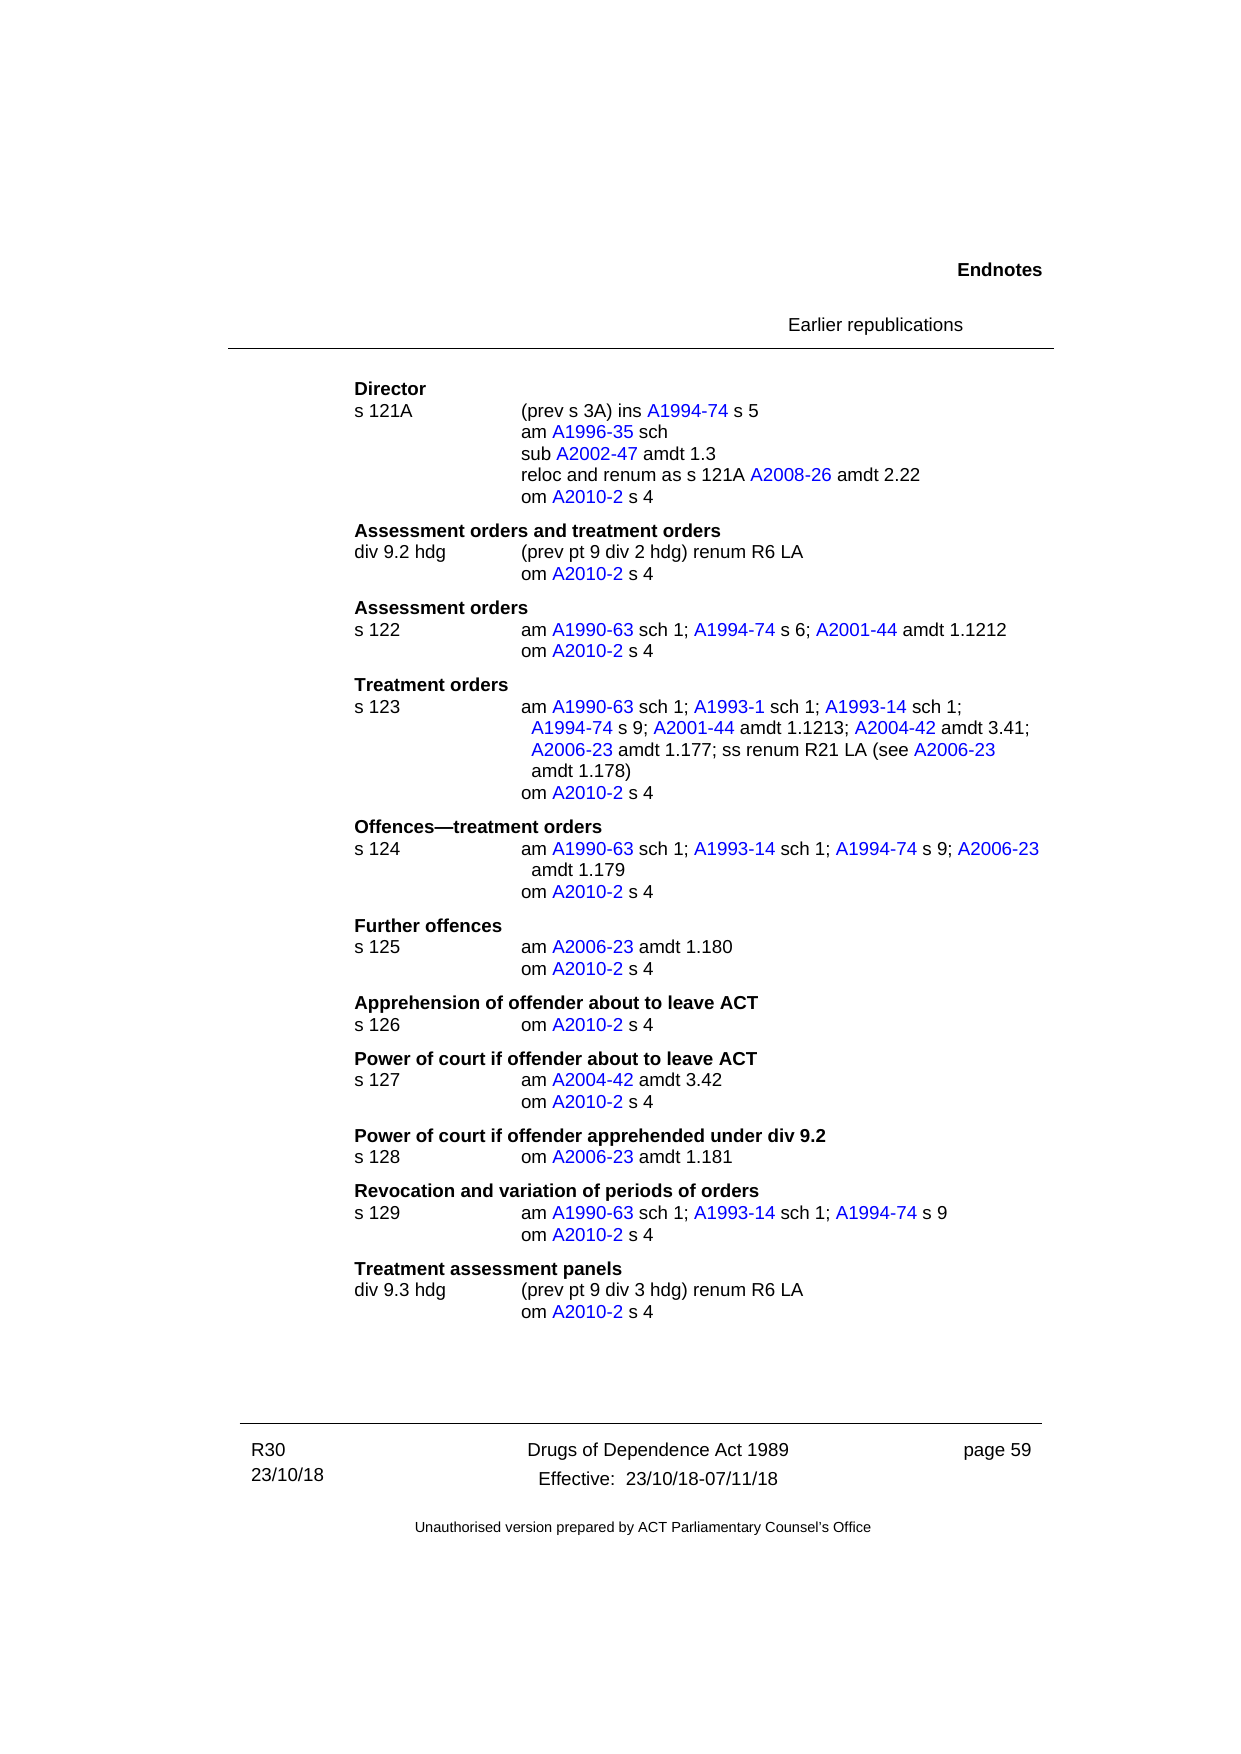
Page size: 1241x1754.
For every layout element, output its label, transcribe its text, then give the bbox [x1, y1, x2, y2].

text Treatment assessment panels [354, 1257, 1042, 1279]
text s 129 am A1990-63 sch 1; A1993-14 sch 1; A1994-74 s 9 [354, 1202, 1042, 1223]
text sub A2002-47 amdt 1.3 [354, 442, 1042, 464]
text Director [354, 378, 1042, 399]
text om A2010-2 s 4 [354, 1301, 1042, 1322]
text s 126 om A2010-2 s 4 [354, 1013, 1042, 1035]
text Offences—treatment orders [354, 816, 1042, 837]
text Assessment orders [354, 597, 1042, 618]
text am A1996-35 sch [354, 421, 1042, 442]
text s 127 am A2004-42 amdt 3.42 [354, 1069, 1042, 1091]
text Revocation and variation of periods of orders [354, 1180, 1042, 1202]
text s 123 am A1990-63 sch 1; A1993-1 sch 1; A1993-14 sch 1; A1994-74 s 9; A2001-44 amdt 1.1213; A2004-42 amdt 3.41; A2006-23 amdt 1.177; ss renum R21 LA (see A2006-23 amdt 1.178) [354, 696, 1042, 782]
text Treatment orders [354, 674, 1042, 696]
text Further offences [354, 915, 1042, 936]
text s 124 am A1990-63 sch 1; A1993-14 sch 1; A1994-74 s 9; A2006-23 amdt 1.179 [354, 837, 1042, 881]
text s 121A (prev s 3A) ins A1994-74 s 5 [354, 399, 1042, 421]
text om A2010-2 s 4 [354, 486, 1042, 507]
text om A2010-2 s 4 [354, 1091, 1042, 1112]
text om A2010-2 s 4 [354, 782, 1042, 803]
text om A2010-2 s 4 [354, 1223, 1042, 1245]
text s 125 am A2006-23 amdt 1.180 [354, 936, 1042, 958]
text om A2010-2 s 4 [354, 640, 1042, 662]
text om A2010-2 s 4 [354, 563, 1042, 584]
text Power of court if offender apprehended under div 9.2 [354, 1125, 1042, 1146]
text div 9.2 hdg (prev pt 9 div 2 hdg) renum R6 LA [354, 541, 1042, 563]
text Apprehension of offender about to leave ACT [354, 992, 1042, 1013]
text s 128 om A2006-23 amdt 1.181 [354, 1146, 1042, 1168]
text om A2010-2 s 4 [354, 958, 1042, 979]
text div 9.3 hdg (prev pt 9 div 3 hdg) renum R6 LA [354, 1279, 1042, 1301]
text Power of court if offender about to leave ACT [354, 1047, 1042, 1069]
text s 122 am A1990-63 sch 1; A1994-74 s 6; A2001-44 amdt 1.1212 [354, 618, 1042, 640]
text reloc and renum as s 121A A2008-26 amdt 2.22 [354, 464, 1042, 486]
text om A2010-2 s 4 [354, 881, 1042, 902]
text Assessment orders and treatment orders [354, 520, 1042, 541]
